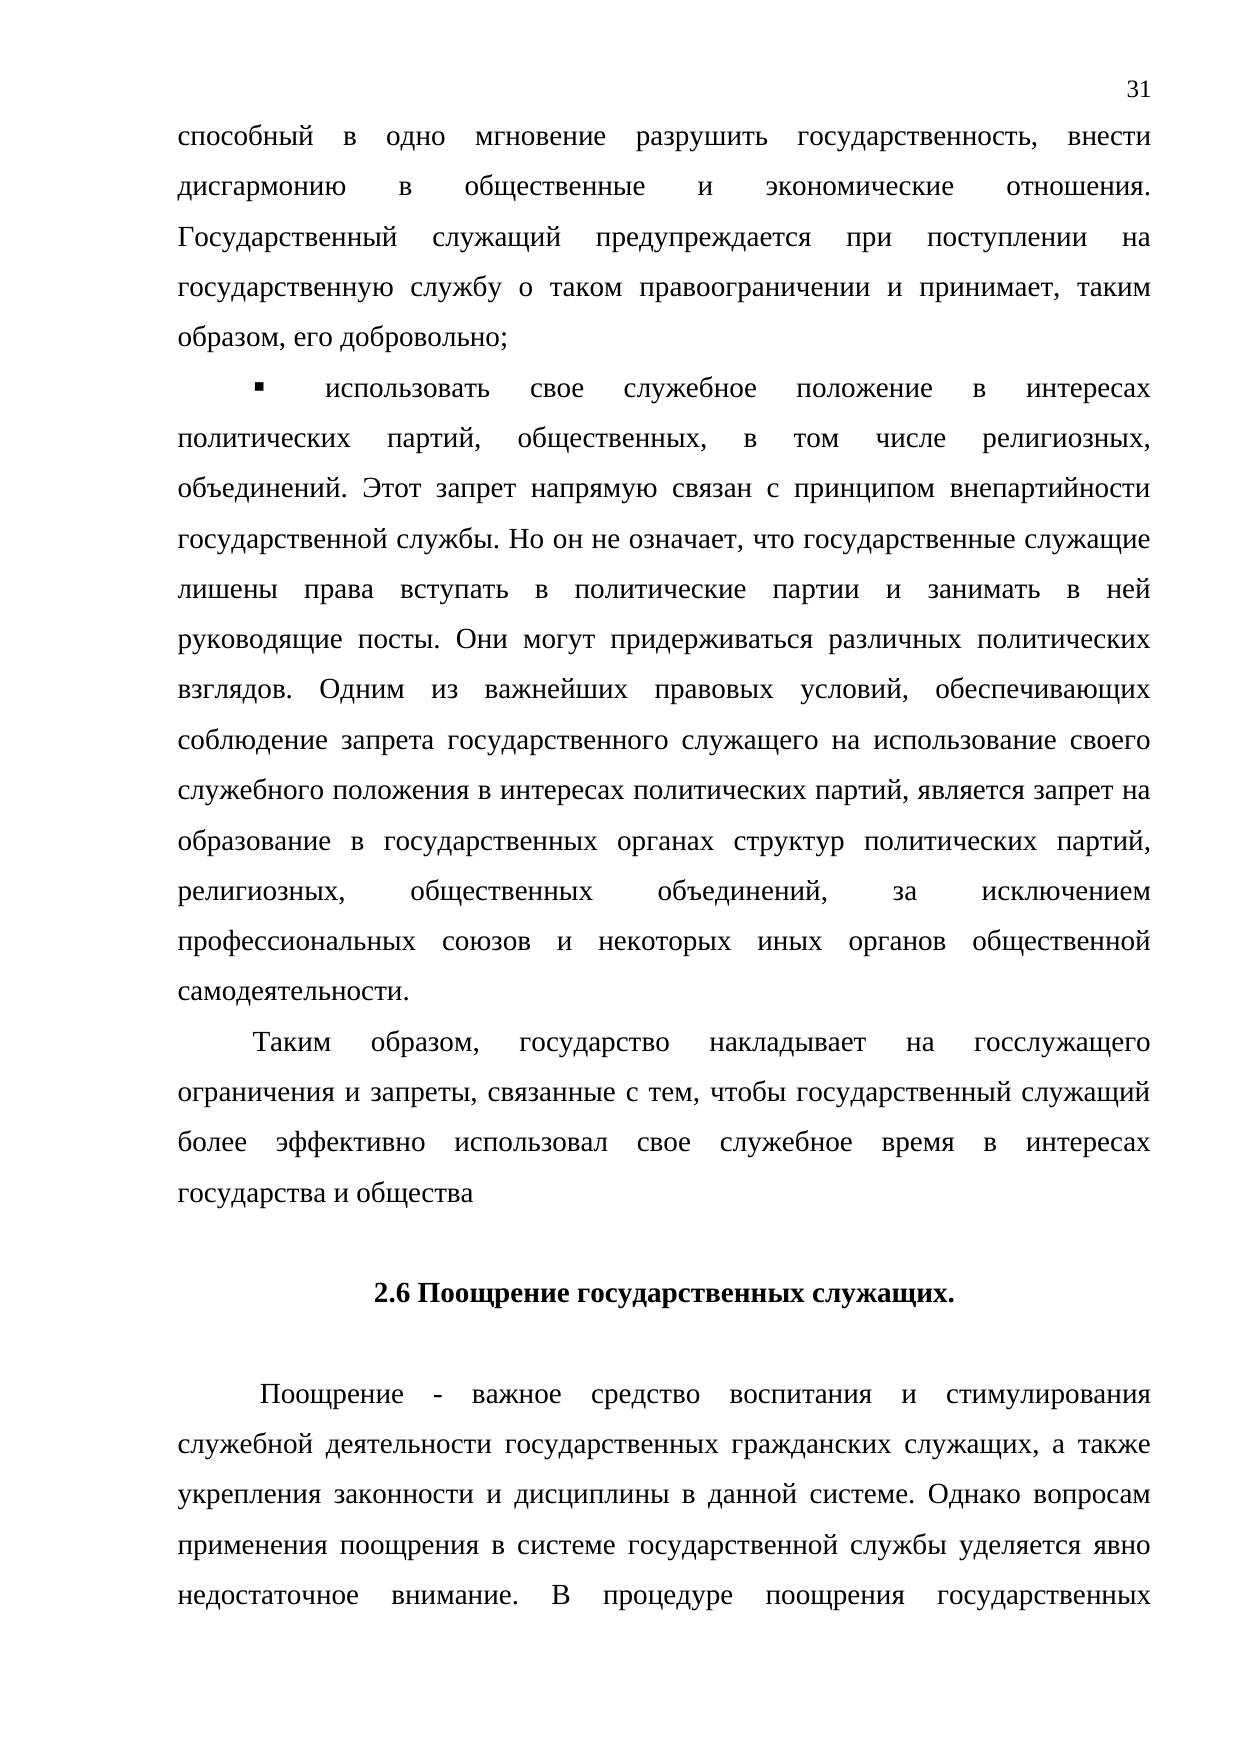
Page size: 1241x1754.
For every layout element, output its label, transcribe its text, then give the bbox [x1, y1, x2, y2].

text 2.6 Поощрение государственных служащих. [177, 1275, 1152, 1309]
text Таким образом, государство накладывает на госслужащего ограничения и запреты, связанные с тем, чтобы государственный служащий более эффективно использовал свое служебное время в интересах государства и общества [177, 1024, 1152, 1208]
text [177, 1376, 1152, 1611]
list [177, 118, 1152, 353]
list использовать свое служебное положение в интересах политических партий, общественных, в том числе религиозных, объединений. Этот запрет напрямую связан с принципом внепартийности государственной службы. Но он не означает, что государственные служащие лишены права вступать в политические партии и занимать в ней руководящие посты. Они могут придерживаться различных политических взглядов. Одним из важнейших правовых условий, обеспечивающих соблюдение запрета государственного служащего на использование своего служебного положения в интересах политических партий, является запрет на образование в государственных органах структур политических партий, религиозных, общественных объединений, за исключением профессиональных союзов и некоторых иных органов общественной самодеятельности. [177, 370, 1152, 1007]
